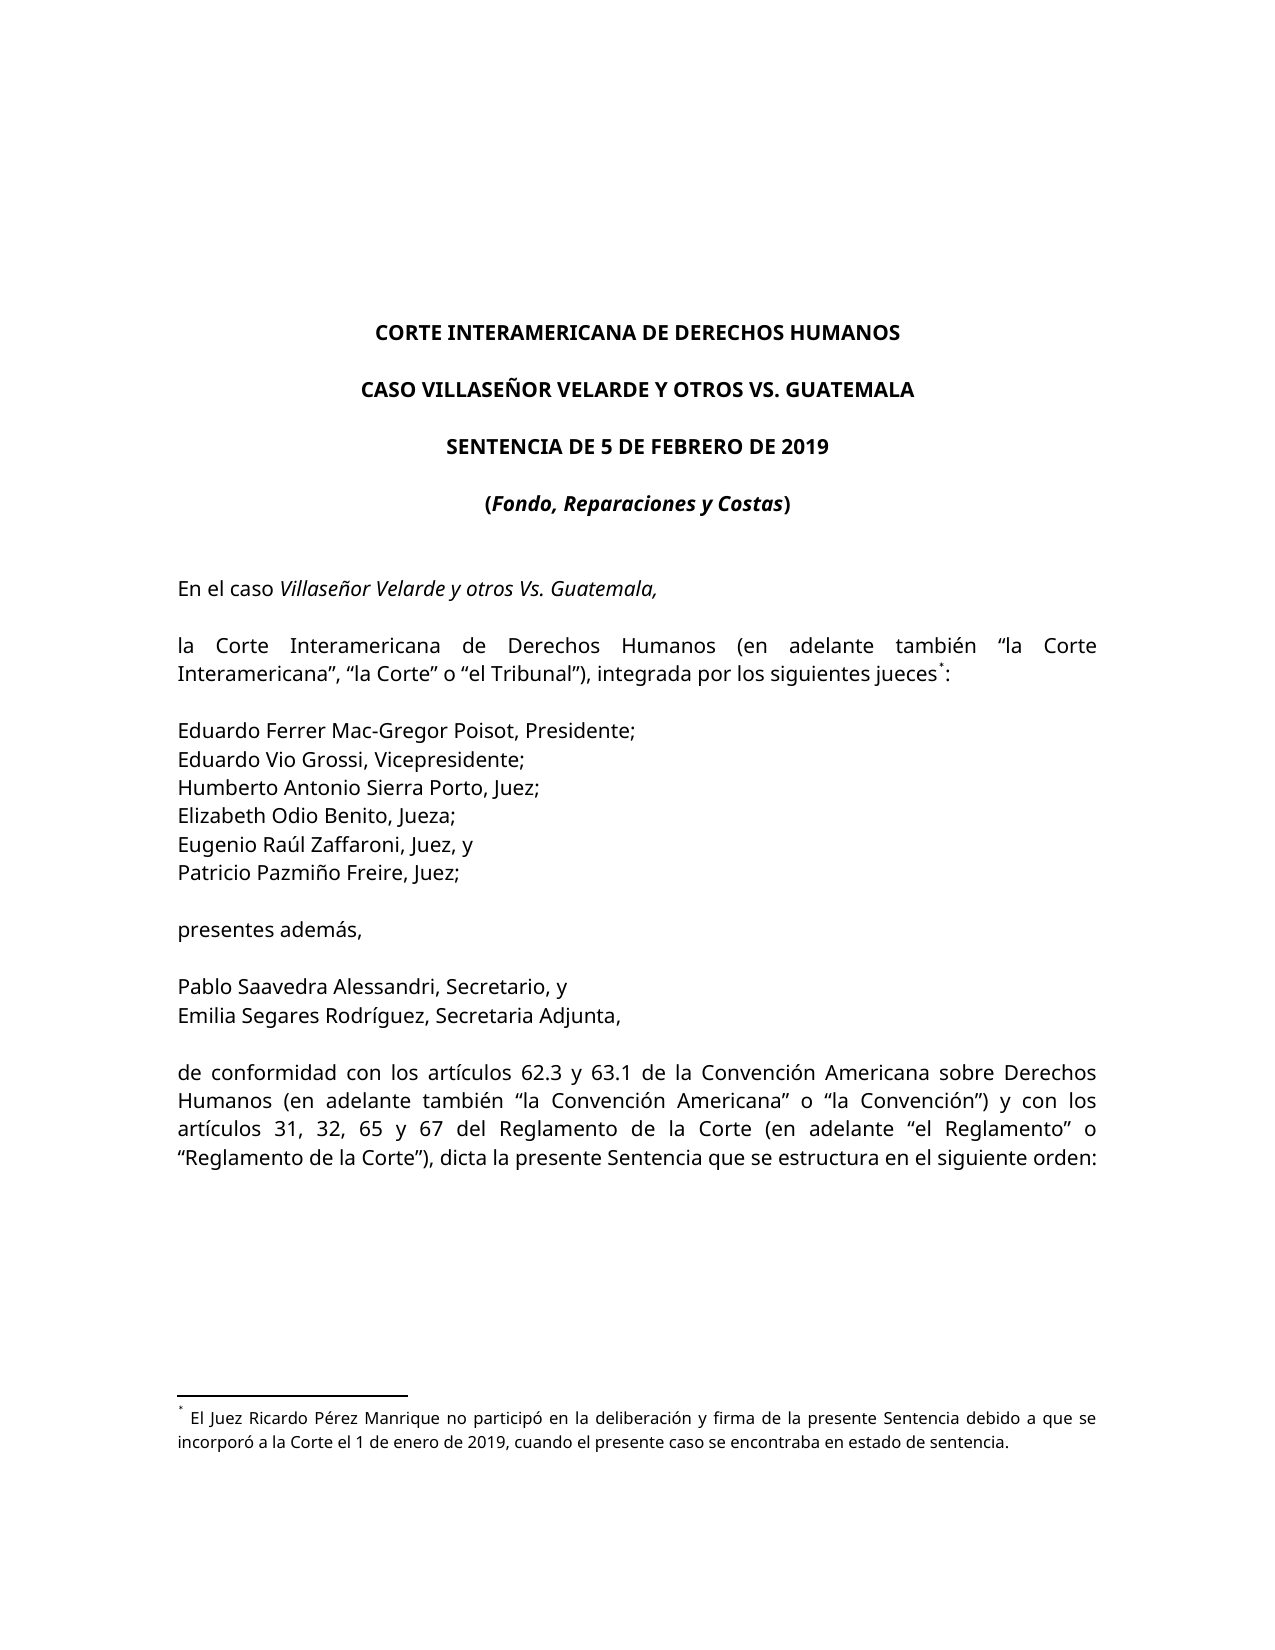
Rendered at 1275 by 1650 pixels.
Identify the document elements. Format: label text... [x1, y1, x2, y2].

text la Corte Interamericana de Derechos Humanos (en adelante también “la Corte Interamericana”, “la Corte” o “el Tribunal”), integrada por los siguientes jueces*: [177, 631, 1098, 688]
text de conformidad con los artículos 62.3 y 63.1 de la Convención Americana sobre Derechos Humanos (en adelante también “la Convención Americana” o “la Convención”) y con los artículos 31, 32, 65 y 67 del Reglamento de la Corte (en adelante “el Reglamento” o “Reglamento de la Corte”), dicta la presente Sentencia que se estructura en el siguiente orden: [177, 1058, 1098, 1171]
text Eugenio Raúl Zaffaroni, Juez, y [177, 830, 1116, 858]
text Elizabeth Odio Benito, Jueza; [177, 802, 1116, 830]
text CASO VILLASEÑOR VELARDE Y OTROS VS. GUATEMALA [177, 375, 1098, 403]
text Eduardo Vio Grossi, Vicepresidente; [177, 745, 1116, 773]
text presentes además, [177, 915, 1098, 944]
text CORTE INTERAMERICANA DE DERECHOS HUMANOS [177, 318, 1098, 347]
text Patricio Pazmiño Freire, Juez; [177, 858, 1116, 887]
text Pablo Saavedra Alessandri, Secretario, y [177, 972, 1098, 1001]
text Humberto Antonio Sierra Porto, Juez; [177, 773, 1116, 802]
text Emilia Segares Rodríguez, Secretaria Adjunta, [177, 1001, 1098, 1029]
text Eduardo Ferrer Mac-Gregor Poisot, Presidente; [177, 716, 1116, 745]
text (Fondo, Reparaciones y Costas) [177, 489, 1098, 517]
text En el caso Villaseñor Velarde y otros Vs. Guatemala, [177, 574, 1098, 603]
text SENTENCIA DE 5 DE FEBRERO DE 2019 [177, 432, 1098, 460]
